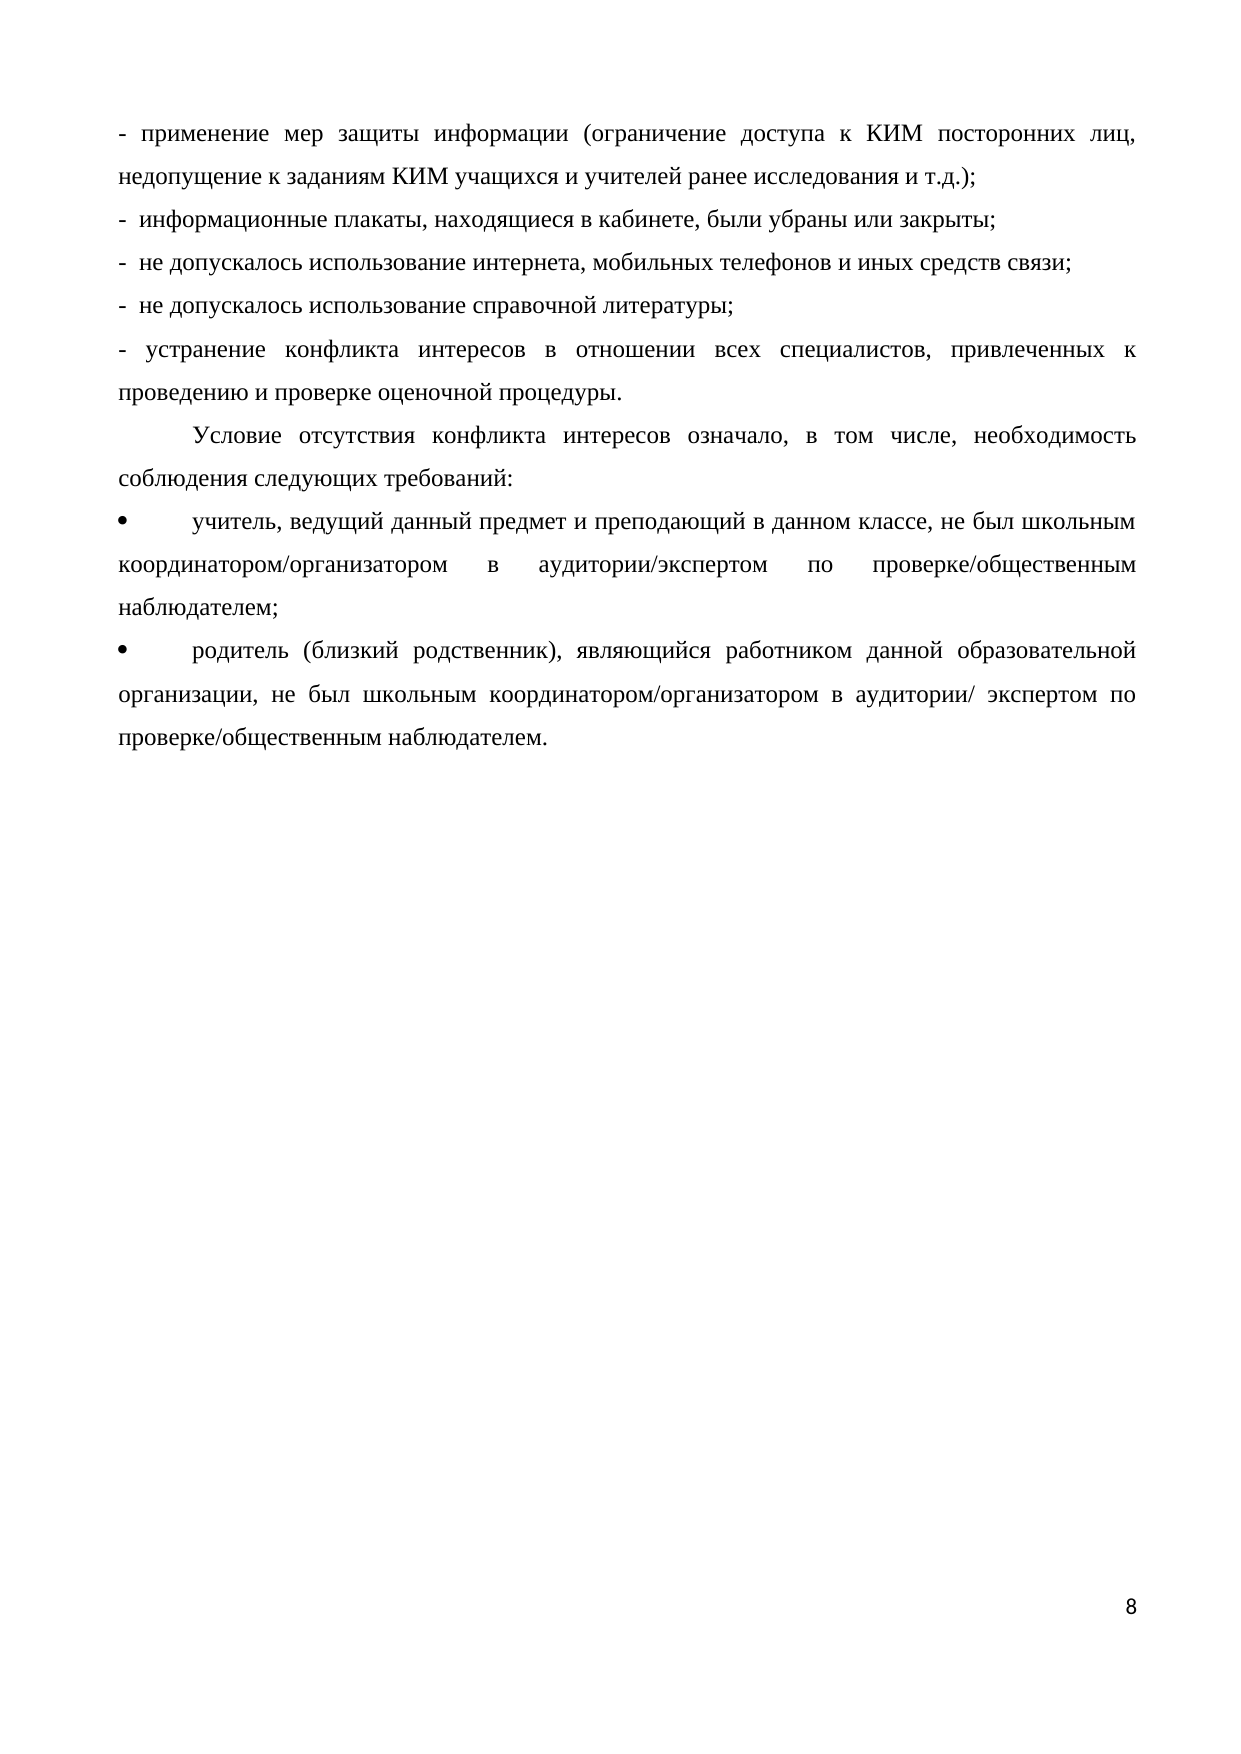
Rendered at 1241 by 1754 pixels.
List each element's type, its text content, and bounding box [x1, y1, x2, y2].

list родитель (близкий родственник), являющийся работником данной образовательной организации, не был школьным координатором/организатором в аудитории/ экспертом по проверке/общественным наблюдателем. [118, 636, 1137, 751]
text - не допускалось использование справочной литературы; [118, 291, 1137, 319]
text Условие отсутствия конфликта интересов означало, в том числе, необходимость соблюдения следующих требований: [118, 420, 1137, 492]
list учитель, ведущий данный предмет и преподающий в данном классе, не был школьным координатором/организатором в аудитории/экспертом по проверке/общественным наблюдателем; [118, 506, 1137, 621]
text - применение мер защиты информации (ограничение доступа к КИМ посторонних лиц, недопущение к заданиям КИМ учащихся и учителей ранее исследования и т.д.); [118, 118, 1137, 190]
text - информационные плакаты, находящиеся в кабинете, были убраны или закрыты; [118, 204, 1137, 233]
text - не допускалось использование интернета, мобильных телефонов и иных средств связи; [118, 247, 1137, 276]
text - устранение конфликта интересов в отношении всех специалистов, привлеченных к проведению и проверке оценочной процедуры. [118, 334, 1137, 406]
